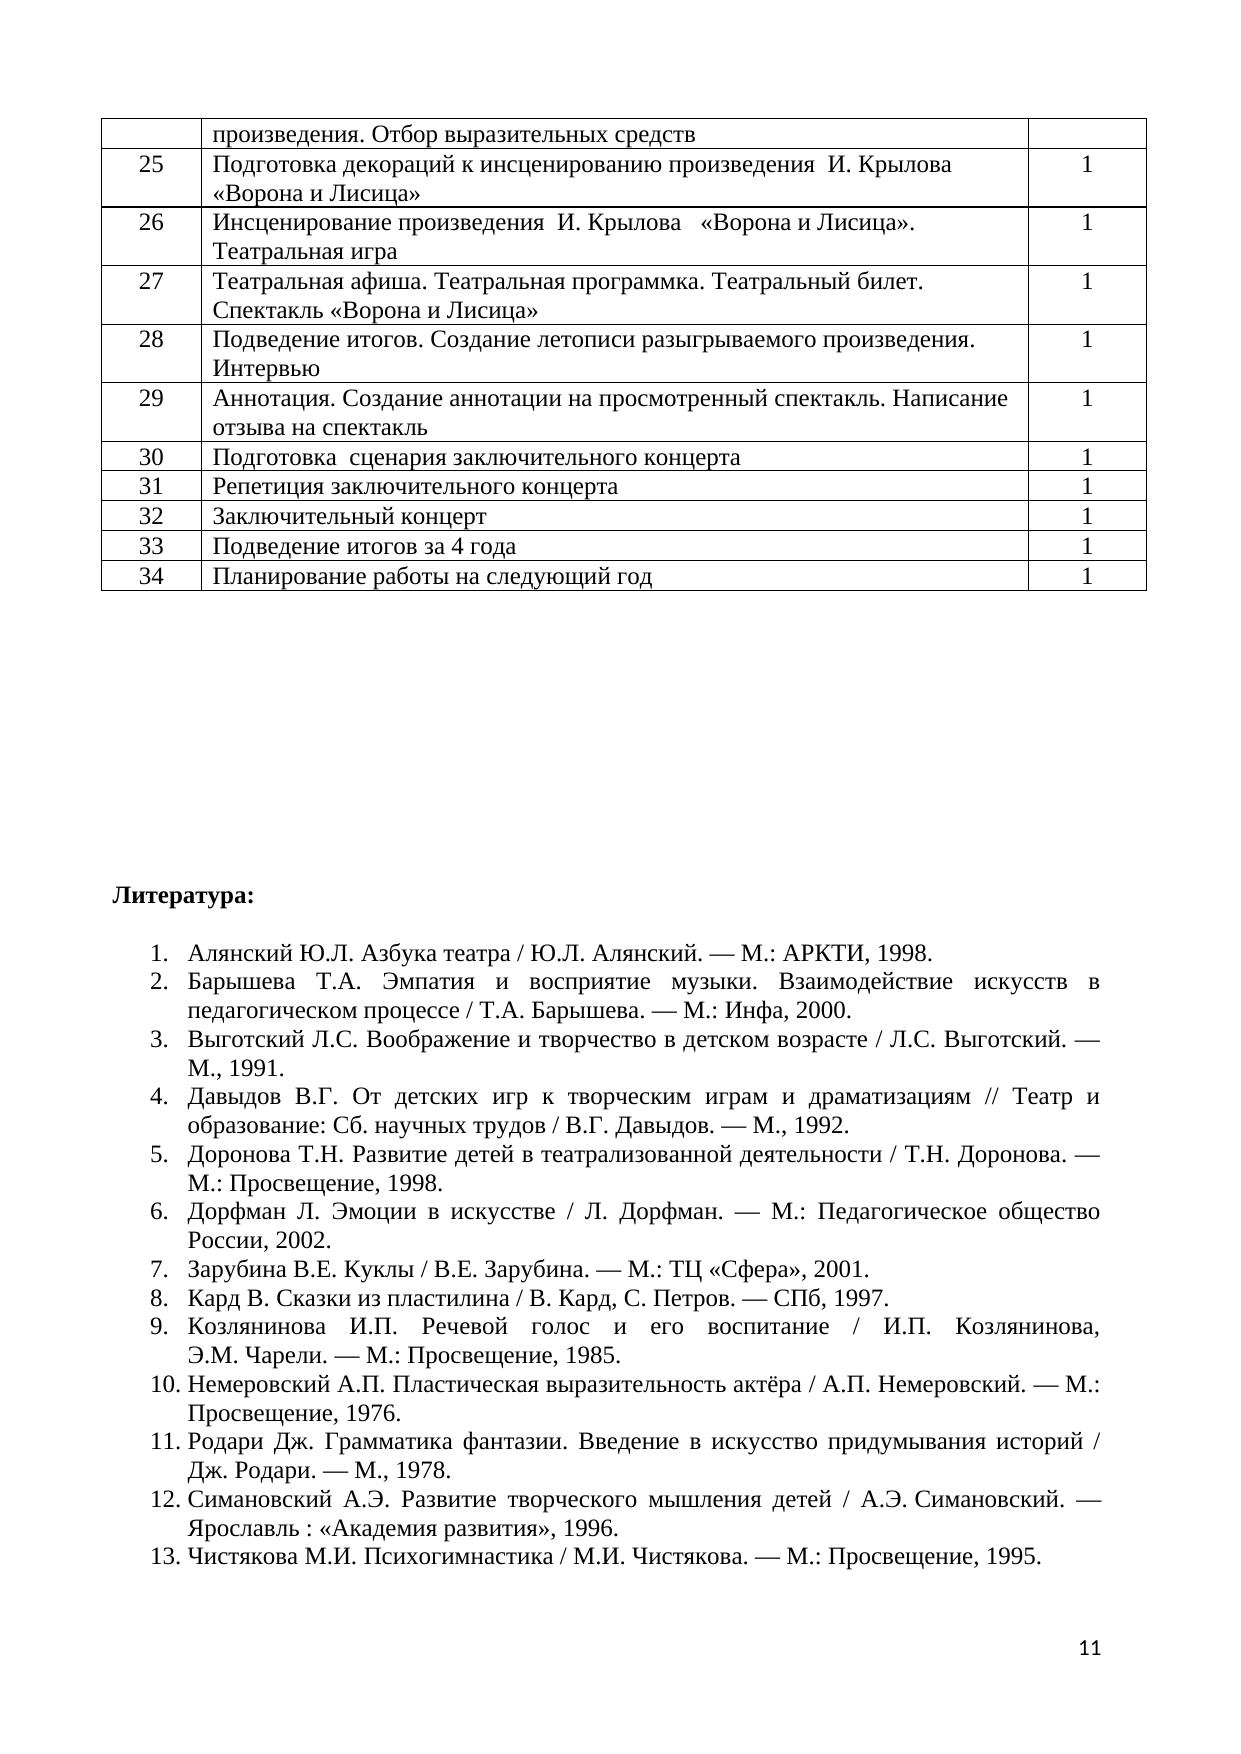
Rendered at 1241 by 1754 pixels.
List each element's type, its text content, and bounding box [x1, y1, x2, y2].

table_cell 1 [1029, 471, 1146, 500]
table_cell 32 [102, 501, 201, 530]
list Алянский Ю.Л. Азбука театра / Ю.Л. Алянский. — М.: АРКТИ, 1998. [150, 938, 1101, 966]
table_cell 1 [1029, 561, 1146, 589]
list Дорфман Л. Эмоции в искусстве / Л. Дорфман. — М.: Педагогическое общество России, 2002. [150, 1196, 1101, 1254]
table_cell 29 [102, 383, 201, 441]
table_cell 1 [1029, 383, 1146, 441]
list Кард В. Сказки из пластилина / В. Кард, С. Петров. — СПб, 1997. [150, 1283, 1101, 1311]
table_cell 1 [1029, 325, 1146, 382]
table_cell 33 [102, 531, 201, 560]
list Давыдов В.Г. От детских игр к творческим играм и драматизациям // Театр и образование: Сб. научных трудов / В.Г. Давыдов. — М., 1992. [150, 1081, 1101, 1139]
list Барышева Т.А. Эмпатия и восприятие музыки. Взаимодействие искусств в педагогическом процессе / Т.А. Барышева. — М.: Инфа, 2000. [150, 966, 1101, 1024]
table_cell 1 [1029, 208, 1146, 265]
list Зарубина В.Е. Куклы / В.Е. Зарубина. — М.: ТЦ «Сфера», 2001. [150, 1254, 1101, 1283]
table_cell 27 [102, 266, 201, 323]
list Козлянинова И.П. Речевой голос и его воспитание / И.П. Козлянинова, Э.М. Чарели. — М.: Просвещение, 1985. [150, 1311, 1101, 1369]
table_cell 1 [1029, 501, 1146, 530]
list Симановский А.Э. Развитие творческого мышления детей / А.Э. Симановский. — Ярославль : «Академия развития», 1996. [150, 1484, 1101, 1541]
table_cell 26 [102, 208, 201, 265]
list Доронова Т.Н. Развитие детей в театрализованной деятельности / Т.Н. Доронова. — М.: Просвещение, 1998. [150, 1139, 1101, 1196]
table_cell Подведение итогов. Создание летописи разыгрываемого произведения. Интервью [202, 325, 1028, 382]
list Чистякова М.И. Психогимнастика / М.И. Чистякова. — М.: Просвещение, 1995. [150, 1541, 1101, 1570]
table_cell 28 [102, 325, 201, 382]
table_cell Планирование работы на следующий год [202, 561, 1028, 589]
table_cell Аннотация. Создание аннотации на просмотренный спектакль. Написание отзыва на спектакль [202, 383, 1028, 441]
table_cell Подведение итогов за 4 года [202, 531, 1028, 560]
list Немеровский А.П. Пластическая выразительность актёра / А.П. Немеровский. — М.: Просвещение, 1976. [150, 1369, 1101, 1426]
table_cell Подготовка декораций к инсценированию произведения И. Крылова «Ворона и Лисица» [202, 149, 1028, 206]
table_cell 1 [1029, 531, 1146, 560]
table_cell 1 [1029, 149, 1146, 206]
table_cell Театральная афиша. Театральная программка. Театральный билет. Спектакль «Ворона и Лисица» [202, 266, 1028, 323]
table_cell Подготовка сценария заключительного концерта [202, 442, 1028, 470]
table_cell Репетиция заключительного концерта [202, 471, 1028, 500]
list Родари Дж. Грамматика фантазии. Введение в искусство придумывания историй / Дж. Родари. — М., 1978. [150, 1426, 1101, 1484]
table_cell 30 [102, 442, 201, 470]
table_cell 31 [102, 471, 201, 500]
table_cell 1 [1029, 266, 1146, 323]
text Литература: [112, 880, 1101, 908]
table_cell 1 [1029, 442, 1146, 470]
table_cell 24 [102, 119, 201, 148]
list Выготский Л.С. Воображение и творчество в детском возрасте / Л.С. Выготский. — М., 1991. [150, 1024, 1101, 1081]
table_cell Заключительный концерт [202, 501, 1028, 530]
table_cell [202, 119, 1028, 148]
table_cell 34 [102, 561, 201, 589]
table_cell Инсценирование произведения И. Крылова «Ворона и Лисица». Театральная игра [202, 208, 1028, 265]
table_cell 1 [1029, 119, 1146, 148]
table_cell 25 [102, 149, 201, 206]
